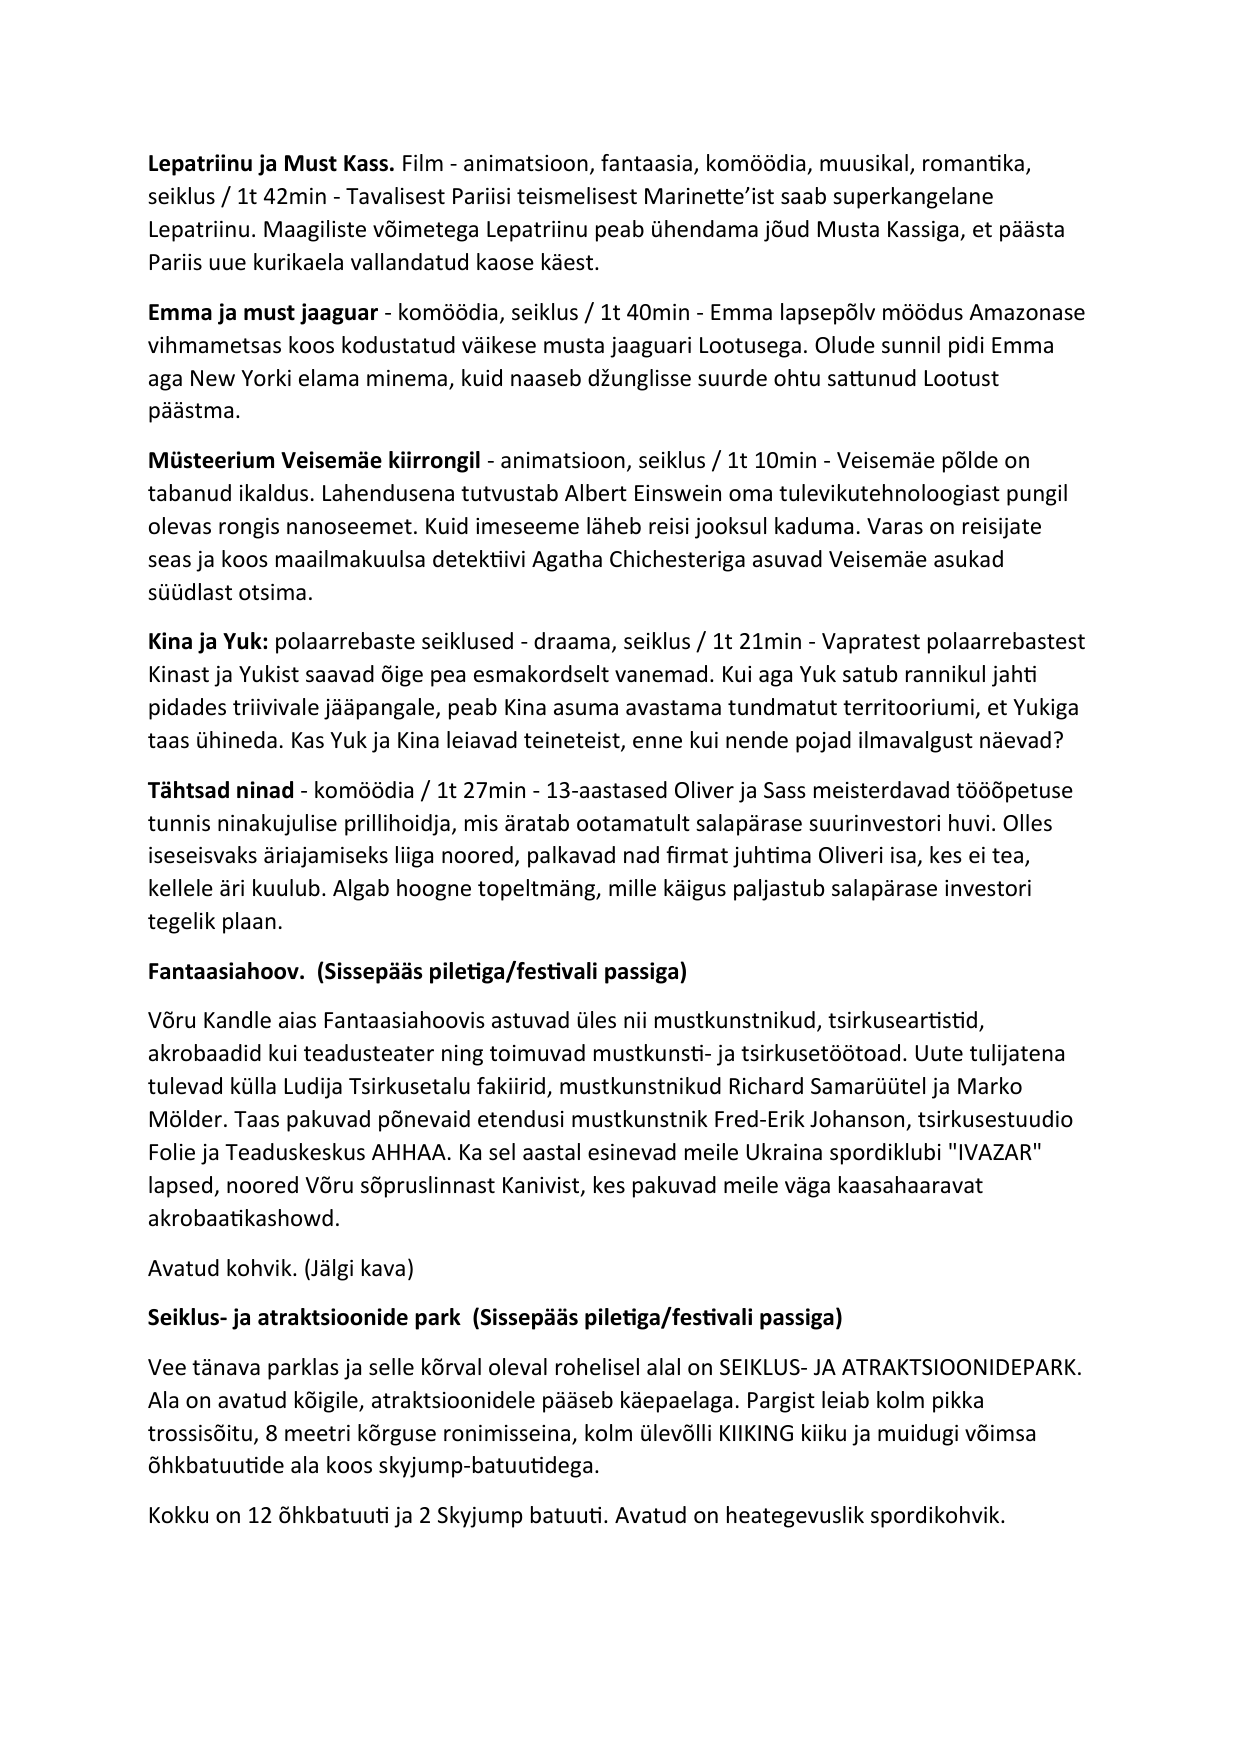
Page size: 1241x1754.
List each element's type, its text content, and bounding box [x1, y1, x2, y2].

text Seiklus- ja atraktsioonide park (Sissepääs piletiga/festivali passiga) [148, 1301, 1093, 1332]
text Tähtsad ninad - komöödia / 1t 27min - 13-aastased Oliver ja Sass meisterdavad tööõpetuse tunnis ninakujulise prillihoidja, mis äratab ootamatult salapärase suurinvestori huvi. Olles iseseisvaks äriajamiseks liiga noored, palkavad nad firmat juhtima Oliveri isa, kes ei tea, kellele äri kuulub. Algab hoogne topeltmäng, mille käigus paljastub salapärase investori tegelik plaan. [148, 774, 1093, 936]
text Kokku on 12 õhkbatuuti ja 2 Skyjump batuuti. Avatud on heategevuslik spordikohvik. [609, 1499, 1093, 1530]
text Avatud kohvik. (Jälgi kava) [148, 1252, 1093, 1282]
text Müsteerium Veisemäe kiirrongil - animatsioon, seiklus / 1t 10min - Veisemäe põlde on tabanud ikaldus. Lahendusena tutvustab Albert Einswein oma tulevikutehnoloogiast pungil olevas rongis nanoseemet. Kuid imeseeme läheb reisi jooksul kaduma. Varas on reisijate seas ja koos maailmakuulsa detektiivi Agatha Chichesteriga asuvad Veisemäe asukad süüdlast otsima. [148, 444, 1093, 606]
text Fantaasiahoov. (Sissepääs piletiga/festivali passiga) [148, 955, 1093, 986]
text Lepatriinu ja Must Kass. Film - animatsioon, fantaasia, komöödia, muusikal, romantika, seiklus / 1t 42min - Tavalisest Pariisi teismelisest Marinette’ist saab superkangelane Lepatriinu. Maagiliste võimetega Lepatriinu peab ühendama jõud Musta Kassiga, et päästa Pariis uue kurikaela vallandatud kaose käest. [148, 148, 1093, 277]
text Võru Kandle aias Fantaasiahoovis astuvad üles nii mustkunstnikud, tsirkuseartistid, akrobaadid kui teadusteater ning toimuvad mustkunsti- ja tsirkusetöötoad. Uute tulijatena tulevad külla Ludija Tsirkusetalu fakiirid, mustkunstnikud Richard Samarüütel ja Marko Mölder. Taas pakuvad põnevaid etendusi mustkunstnik Fred-Erik Johanson, tsirkusestuudio Folie ja Teaduskeskus AHHAA. Ka sel aastal esinevad meile Ukraina spordiklubi "IVAZAR" lapsed, noored Võru sõpruslinnast Kanivist, kes pakuvad meile väga kaasahaaravat akrobaatikashowd. [148, 1005, 1093, 1233]
text Vee tänava parklas ja selle kõrval oleval rohelisel alal on SEIKLUS- JA ATRAKTSIOONIDEPARK. Ala on avatud kõigile, atraktsioonidele pääseb käepaelaga. Pargist leiab kolm pikka trossisõitu, 8 meetri kõrguse ronimisseina, kolm ülevõlli KIIKING kiiku ja muidugi võimsa õhkbatuutide ala koos skyjump-batuutidega. [148, 1351, 1093, 1480]
text Emma ja must jaaguar - komöödia, seiklus / 1t 40min - Emma lapsepõlv möödus Amazonase vihmametsas koos kodustatud väikese musta jaaguari Lootusega. Olude sunnil pidi Emma aga New Yorki elama minema, kuid naaseb džunglisse suurde ohtu sattunud Lootust päästma. [148, 296, 1093, 425]
text Kina ja Yuk: polaarrebaste seiklused - draama, seiklus / 1t 21min - Vapratest polaarrebastest Kinast ja Yukist saavad õige pea esmakordselt vanemad. Kui aga Yuk satub rannikul jahti pidades triivivale jääpangale, peab Kina asuma avastama tundmatut territooriumi, et Yukiga taas ühineda. Kas Yuk ja Kina leiavad teineteist, enne kui nende pojad ilmavalgust näevad? [148, 626, 1093, 755]
